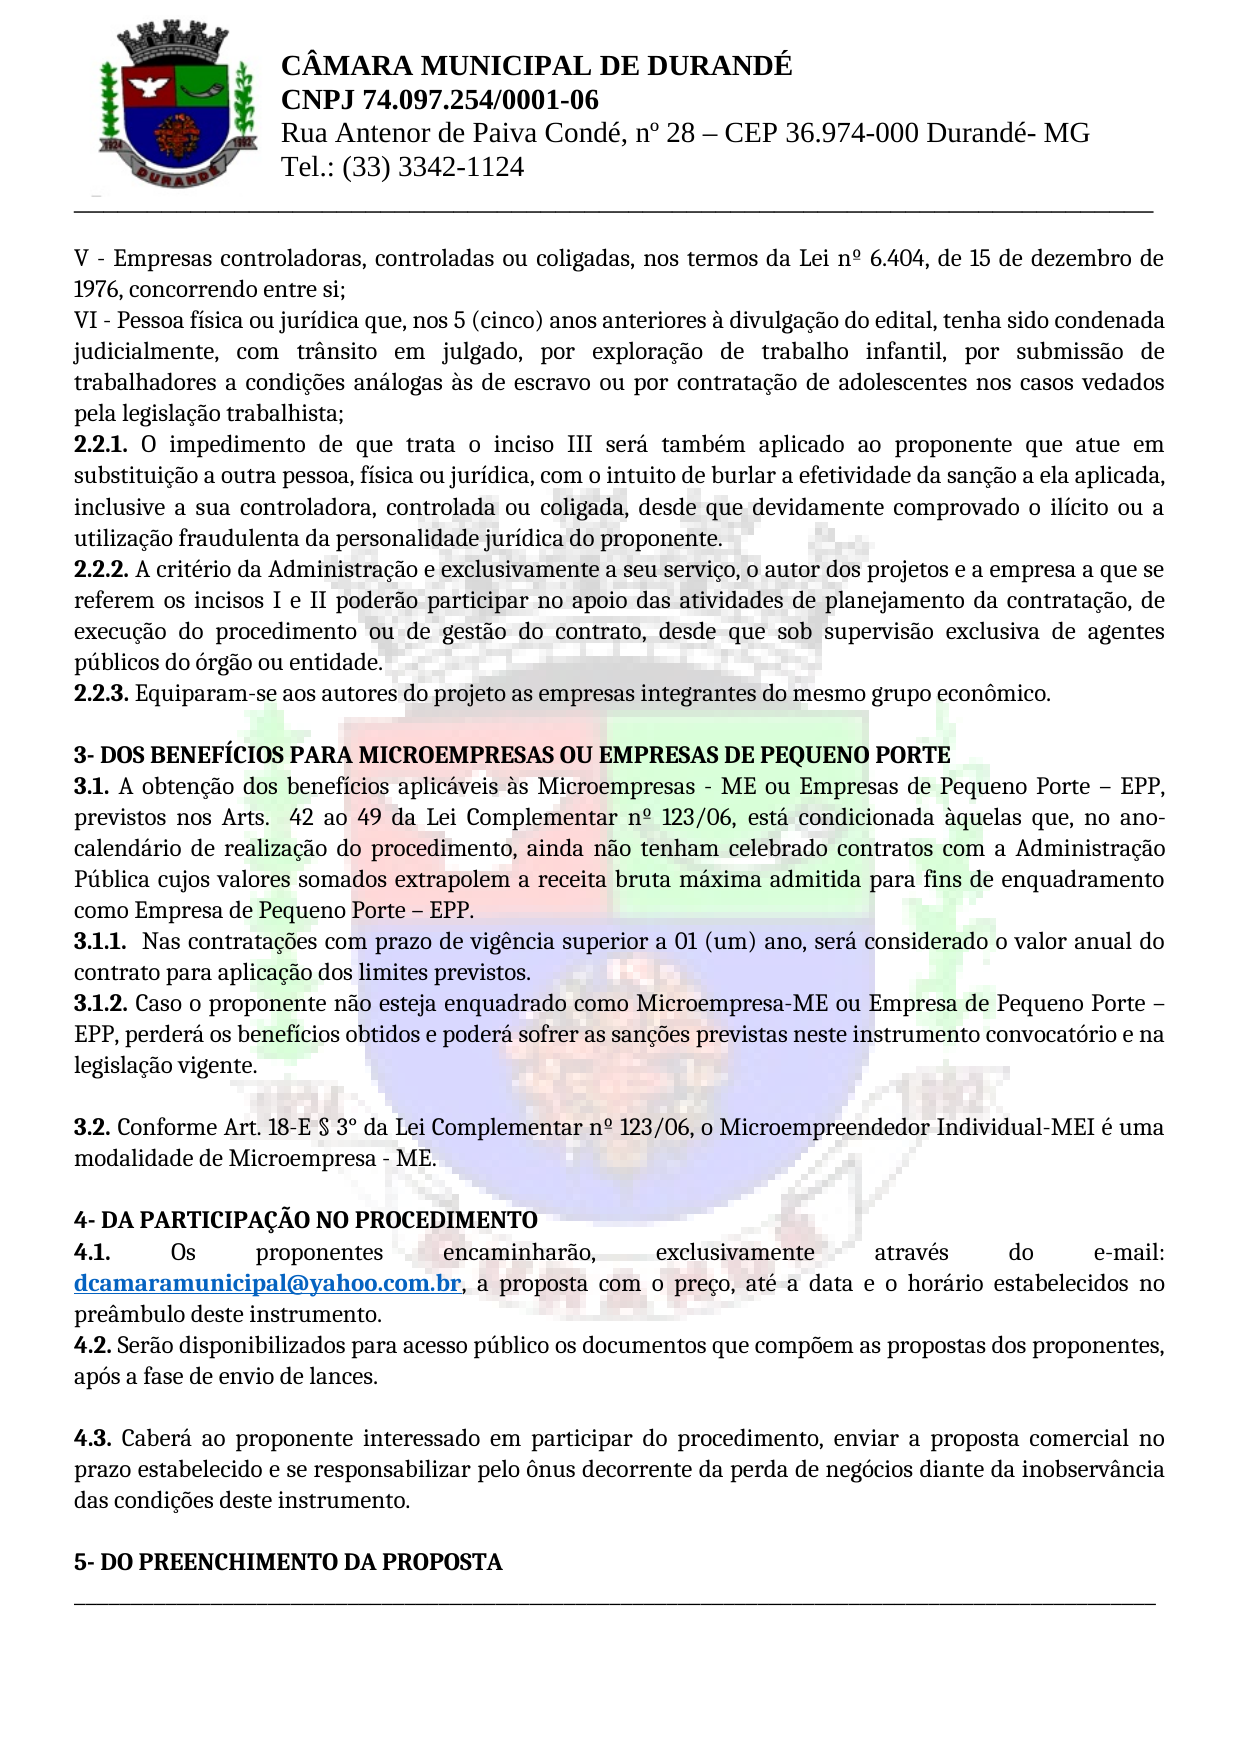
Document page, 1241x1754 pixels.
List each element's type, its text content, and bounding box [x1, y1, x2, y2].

text 3- DOS BENEFÍCIOS PARA MICROEMPRESAS OU EMPRESAS DE PEQUENO PORTE [74, 741, 1167, 769]
text 2.2.3. Equiparam-se aos autores do projeto as empresas integrantes do mesmo grupo econômico. [74, 679, 1167, 707]
text 4.2. Serão disponibilizados para acesso público os documentos que compõem as propostas dos proponentes, após a fase de envio de lances. [74, 1331, 1167, 1390]
text V - Empresas controladoras, controladas ou coligadas, nos termos da Lei nº 6.404, de 15 de dezembro de 1976, concorrendo entre si; [74, 244, 1167, 304]
text 2.2.1. O impedimento de que trata o inciso III será também aplicado ao proponente que atue em substituição a outra pessoa, física ou jurídica, com o intuito de burlar a efetividade da sanção a ela aplicada, inclusive a sua controladora, controlada ou coligada, desde que devidamente comprovado o ilícito ou a utilização fraudulenta da personalidade jurídica do proponente. [74, 430, 1167, 552]
text 5- DO PREENCHIMENTO DA PROPOSTA [74, 1548, 1167, 1577]
text 3.1.2. Caso o proponente não esteja enquadrado como Microempresa-ME ou Empresa de Pequeno Porte – EPP, perderá os benefícios obtidos e poderá sofrer as sanções previstas neste instrumento convocatório e na legislação vigente. [74, 989, 1167, 1080]
text 3.1.1. Nas contratações com prazo de vigência superior a 01 (um) ano, será considerado o valor anual do contrato para aplicação dos limites previstos. [74, 927, 1167, 987]
picture [89, 15, 267, 197]
text 4- DA PARTICIPAÇÃO NO PROCEDIMENTO [74, 1206, 1167, 1235]
text 3.1. A obtenção dos benefícios aplicáveis às Microempresas - ME ou Empresas de Pequeno Porte – EPP, previstos nos Arts. 42 ao 49 da Lei Complementar nº 123/06, está condicionada àquelas que, no ano-calendário de realização do procedimento, ainda não tenham celebrado contratos com a Administração Pública cujos valores somados extrapolem a receita bruta máxima admitida para fins de enquadramento como Empresa de Pequeno Porte – EPP. [74, 772, 1167, 925]
text VI - Pessoa física ou jurídica que, nos 5 (cinco) anos anteriores à divulgação do edital, tenha sido condenada judicialmente, com trânsito em julgado, por exploração de trabalho infantil, por submissão de trabalhadores a condições análogas às de escravo ou por contratação de adolescentes nos casos vedados pela legislação trabalhista; [74, 306, 1167, 428]
text 2.2.2. A critério da Administração e exclusivamente a seu serviço, o autor dos projetos e a empresa a que se referem os incisos I e II poderão participar no apoio das atividades de planejamento da contratação, de execução do procedimento ou de gestão do contrato, desde que sob supervisão exclusiva de agentes públicos do órgão ou entidade. [74, 554, 1167, 676]
text 4.3. Caberá ao proponente interessado em participar do procedimento, enviar a proposta comercial no prazo estabelecido e se responsabilizar pelo ônus decorrente da perda de negócios diante da inobservância das condições deste instrumento. [74, 1424, 1167, 1514]
text 3.2. Conforme Art. 18-E § 3° da Lei Complementar nº 123/06, o Microempreendedor Individual-MEI é uma modalidade de Microempresa - ME. [74, 1113, 1167, 1173]
text 4.1. Os proponentes encaminharão, exclusivamente através do e-mail: dcamaramunicipal@yahoo.com.br, a proposta com o preço, até a data e o horário estabelecidos no preâmbulo deste instrumento. [74, 1237, 1167, 1328]
